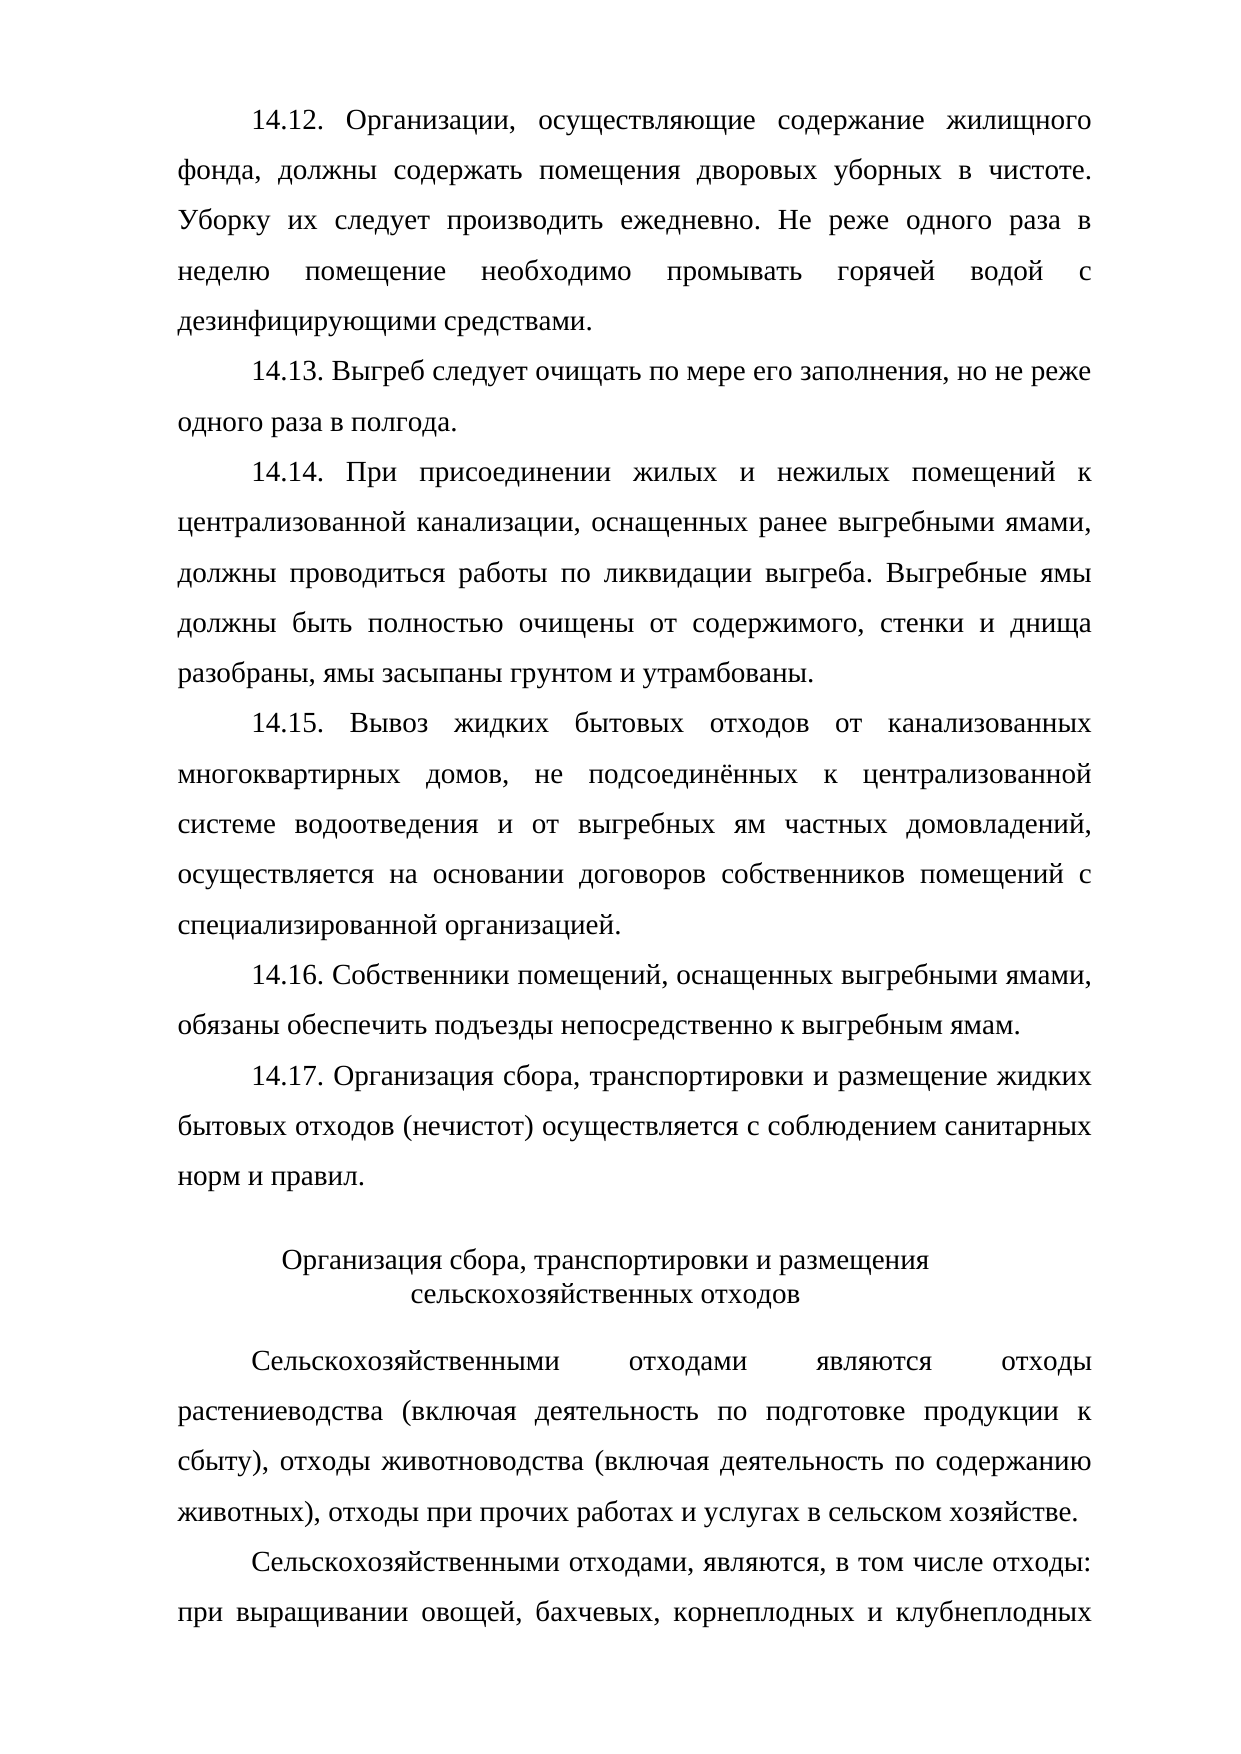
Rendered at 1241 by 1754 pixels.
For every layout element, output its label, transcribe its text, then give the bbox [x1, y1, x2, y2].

text сельскохозяйственных отходов [118, 1276, 1092, 1309]
text 14.16. Собственники помещений, оснащенных выгребными ямами, обязаны обеспечить подъезды непосредственно к выгребным ямам. [177, 957, 1092, 1041]
text Сельскохозяйственными отходами являются отходы растениеводства (включая деятельность по подготовке продукции к сбыту), отходы животноводства (включая деятельность по содержанию животных), отходы при прочих работах и услугах в сельском хозяйстве. [177, 1343, 1092, 1527]
text 14.17. Организация сбора, транспортировки и размещение жидких бытовых отходов (нечистот) осуществляется с соблюдением санитарных норм и правил. [177, 1058, 1092, 1192]
text 14.12. Организации, осуществляющие содержание жилищного фонда, должны содержать помещения дворовых уборных в чистоте. Уборку их следует производить ежедневно. Не реже одного раза в неделю помещение необходимо промывать горячей водой с дезинфицирующими средствами. [177, 102, 1092, 337]
text Организация сбора, транспортировки и размещения [118, 1242, 1092, 1276]
text 14.13. Выгреб следует очищать по мере его заполнения, но не реже одного раза в полгода. [177, 353, 1092, 437]
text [177, 1544, 1092, 1628]
text 14.14. При присоединении жилых и нежилых помещений к централизованной канализации, оснащенных ранее выгребными ямами, должны проводиться работы по ликвидации выгреба. Выгребные ямы должны быть полностью очищены от содержимого, стенки и днища разобраны, ямы засыпаны грунтом и утрамбованы. [177, 454, 1092, 689]
text 14.15. Вывоз жидких бытовых отходов от канализованных многоквартирных домов, не подсоединённых к централизованной системе водоотведения и от выгребных ям частных домовладений, осуществляется на основании договоров собственников помещений с специализированной организацией. [177, 706, 1092, 940]
